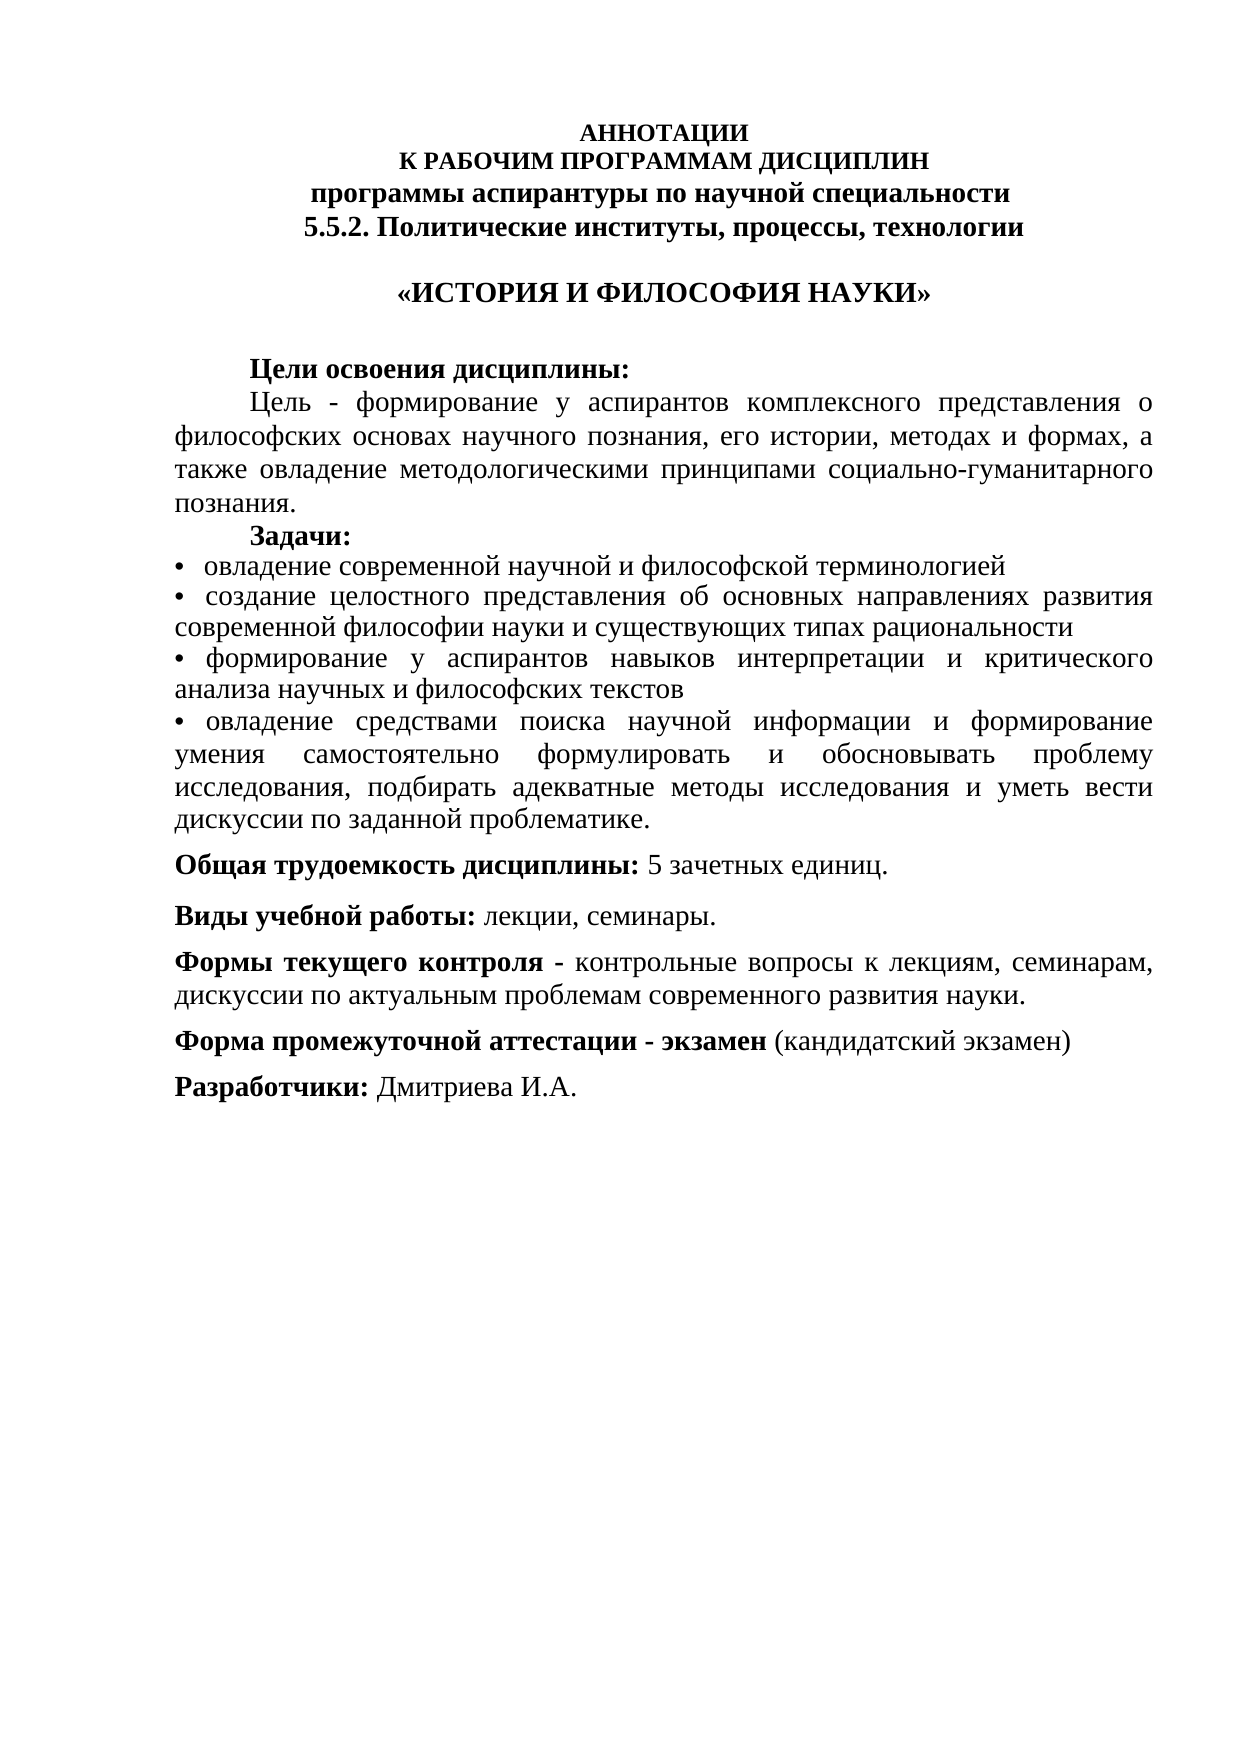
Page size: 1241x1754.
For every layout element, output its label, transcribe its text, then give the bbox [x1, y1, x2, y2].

text АННОТАЦИИ [174, 118, 1154, 146]
text Цели освоения дисциплины: [174, 351, 1154, 384]
list формирование у аспирантов навыков интерпретации и критического анализа научных и философских текстов [174, 643, 1154, 705]
list овладение современной научной и философской терминологией [174, 552, 1154, 581]
text «ИСТОРИЯ И ФИЛОСОФИЯ НАУКИ» [174, 276, 1154, 309]
text Цель - формирование у аспирантов комплексного представления о философских основах научного познания, его истории, методах и формах, а также овладение методологическими принципами социально-гуманитарного познания. [174, 384, 1154, 518]
text Общая трудоемкость дисциплины: 5 зачетных единиц. [174, 847, 1154, 881]
text Разработчики: Дмитриева И.А. [174, 1069, 1154, 1103]
list овладение средствами поиска научной информации и формирование умения самостоятельно формулировать и обосновывать проблему исследования, подбирать адекватные методы исследования и уметь вести дискуссии по заданной проблематике. [174, 705, 1154, 835]
text Задачи: [174, 518, 1154, 552]
text Виды учебной работы: лекции, семинары. [174, 898, 1154, 931]
text Формы текущего контроля - контрольные вопросы к лекциям, семинарам, дискуссии по актуальным проблемам современного развития науки. [174, 944, 1154, 1011]
list создание целостного представления об основных направлениях развития современной философии науки и существующих типах рациональности [174, 581, 1154, 643]
text К РАБОЧИМ ПРОГРАММАМ ДИСЦИПЛИН программы аспирантуры по научной специальности 5.5.2. Политические институты, процессы, технологии [174, 146, 1154, 242]
text Форма промежуточной аттестации - экзамен (кандидатский экзамен) [174, 1023, 1154, 1057]
